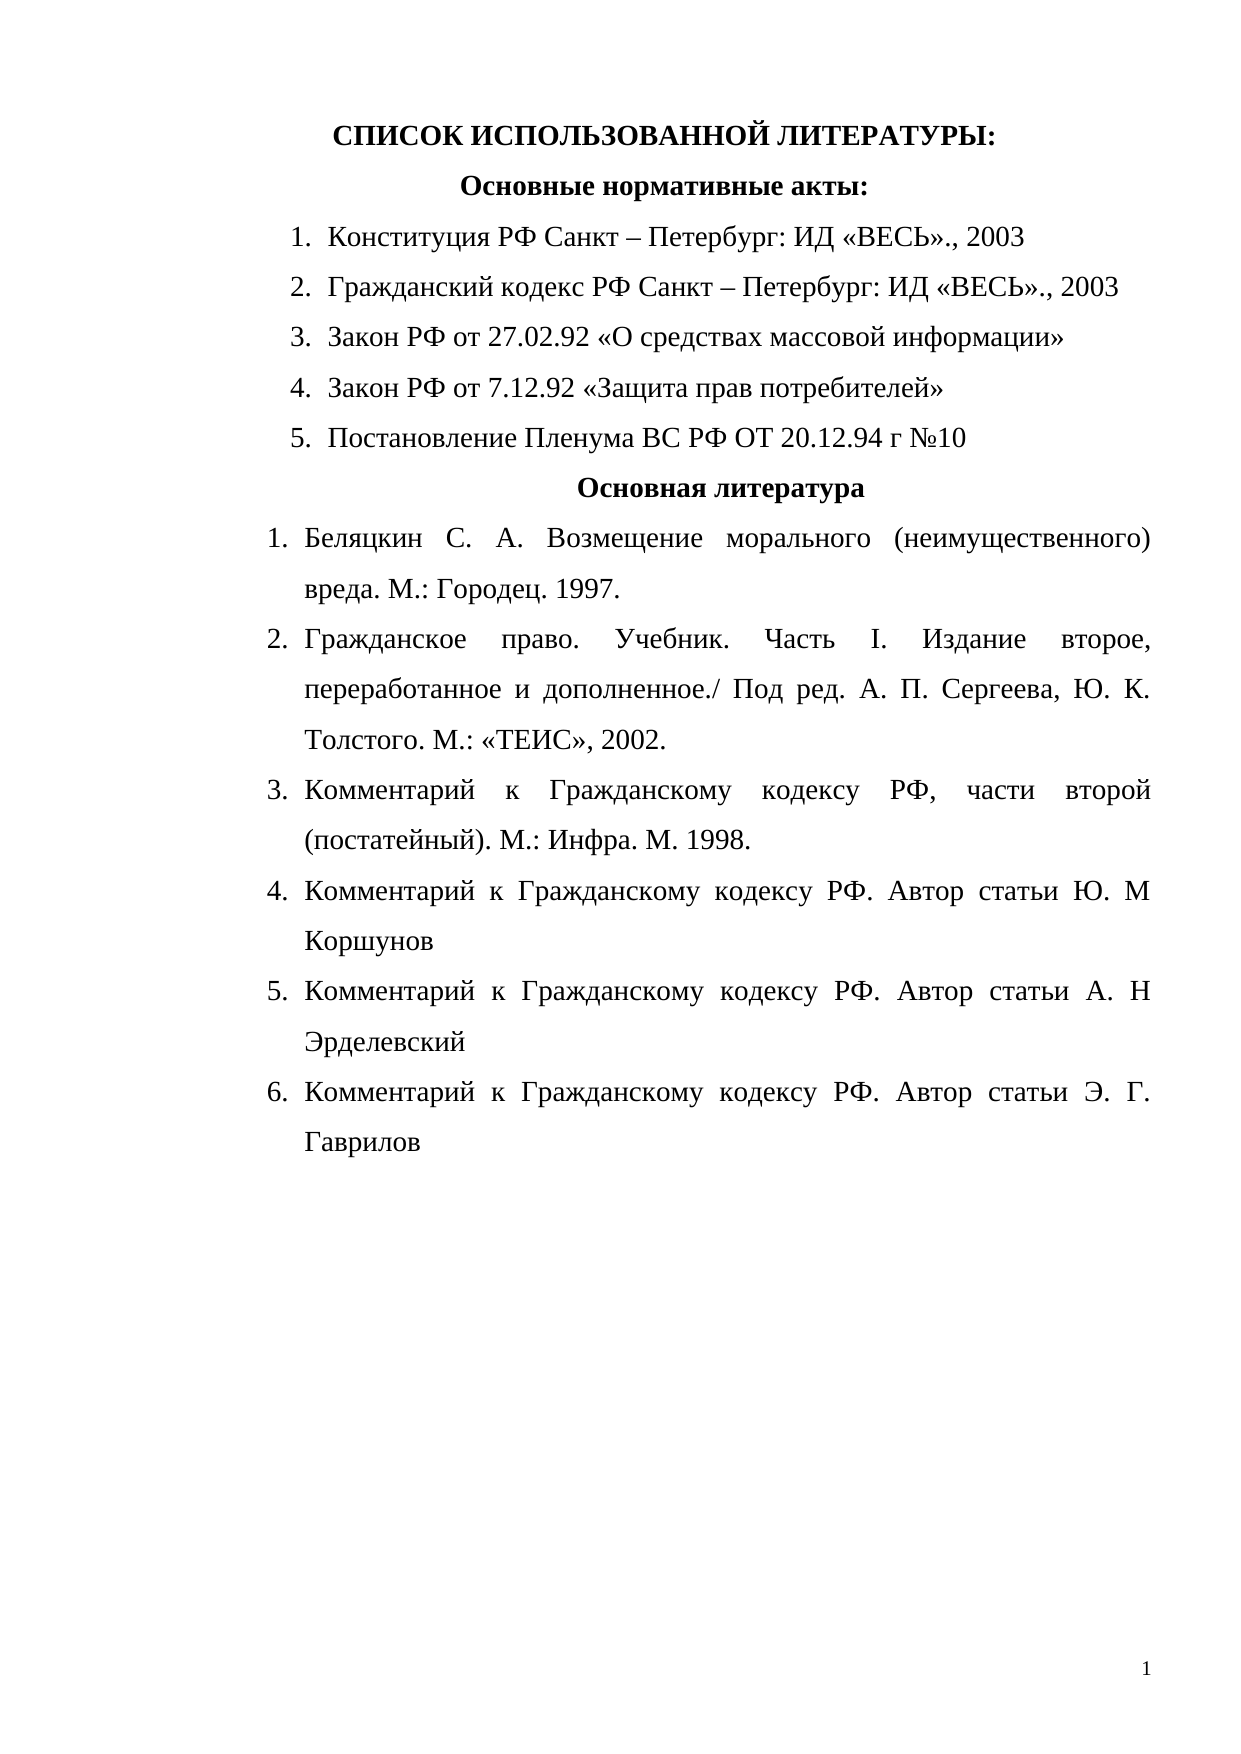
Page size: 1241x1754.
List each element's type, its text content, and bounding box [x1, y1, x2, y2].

text Основные нормативные акты: [177, 168, 1152, 202]
list Закон РФ от 27.02.92 «О средствах массовой информации» [290, 319, 1152, 353]
list Конституция РФ Санкт – Петербург: ИД «ВЕСЬ»., 2003 [290, 219, 1152, 252]
subtitle Основная литература [290, 470, 1152, 504]
text СПИСОК ИСПОЛЬЗОВАННОЙ ЛИТЕРАТУРЫ: [177, 118, 1152, 152]
list Постановление Пленума ВС РФ ОТ 20.12.94 г №10 [290, 420, 1152, 453]
list Комментарий к Гражданскому кодексу РФ. Автор статьи А. Н Эрделевский [267, 973, 1152, 1057]
list Гражданское право. Учебник. Часть I. Издание второе, переработанное и дополненное./ Под ред. А. П. Сергеева, Ю. К. Толстого. М.: «ТЕИС», 2002. [267, 621, 1152, 755]
list Комментарий к Гражданскому кодексу РФ. Автор статьи Ю. М Коршунов [267, 873, 1152, 957]
list Беляцкин С. А. Возмещение морального (неимущественного) вреда. М.: Городец. 1997. [267, 521, 1152, 604]
list Комментарий к Гражданскому кодексу РФ, части второй (постатейный). М.: Инфра. М. 1998. [267, 772, 1152, 856]
list Гражданский кодекс РФ Санкт – Петербург: ИД «ВЕСЬ»., 2003 [290, 269, 1152, 303]
list Закон РФ от 7.12.92 «Защита прав потребителей» [290, 370, 1152, 403]
list Комментарий к Гражданскому кодексу РФ. Автор статьи Э. Г. Гаврилов [267, 1074, 1152, 1158]
